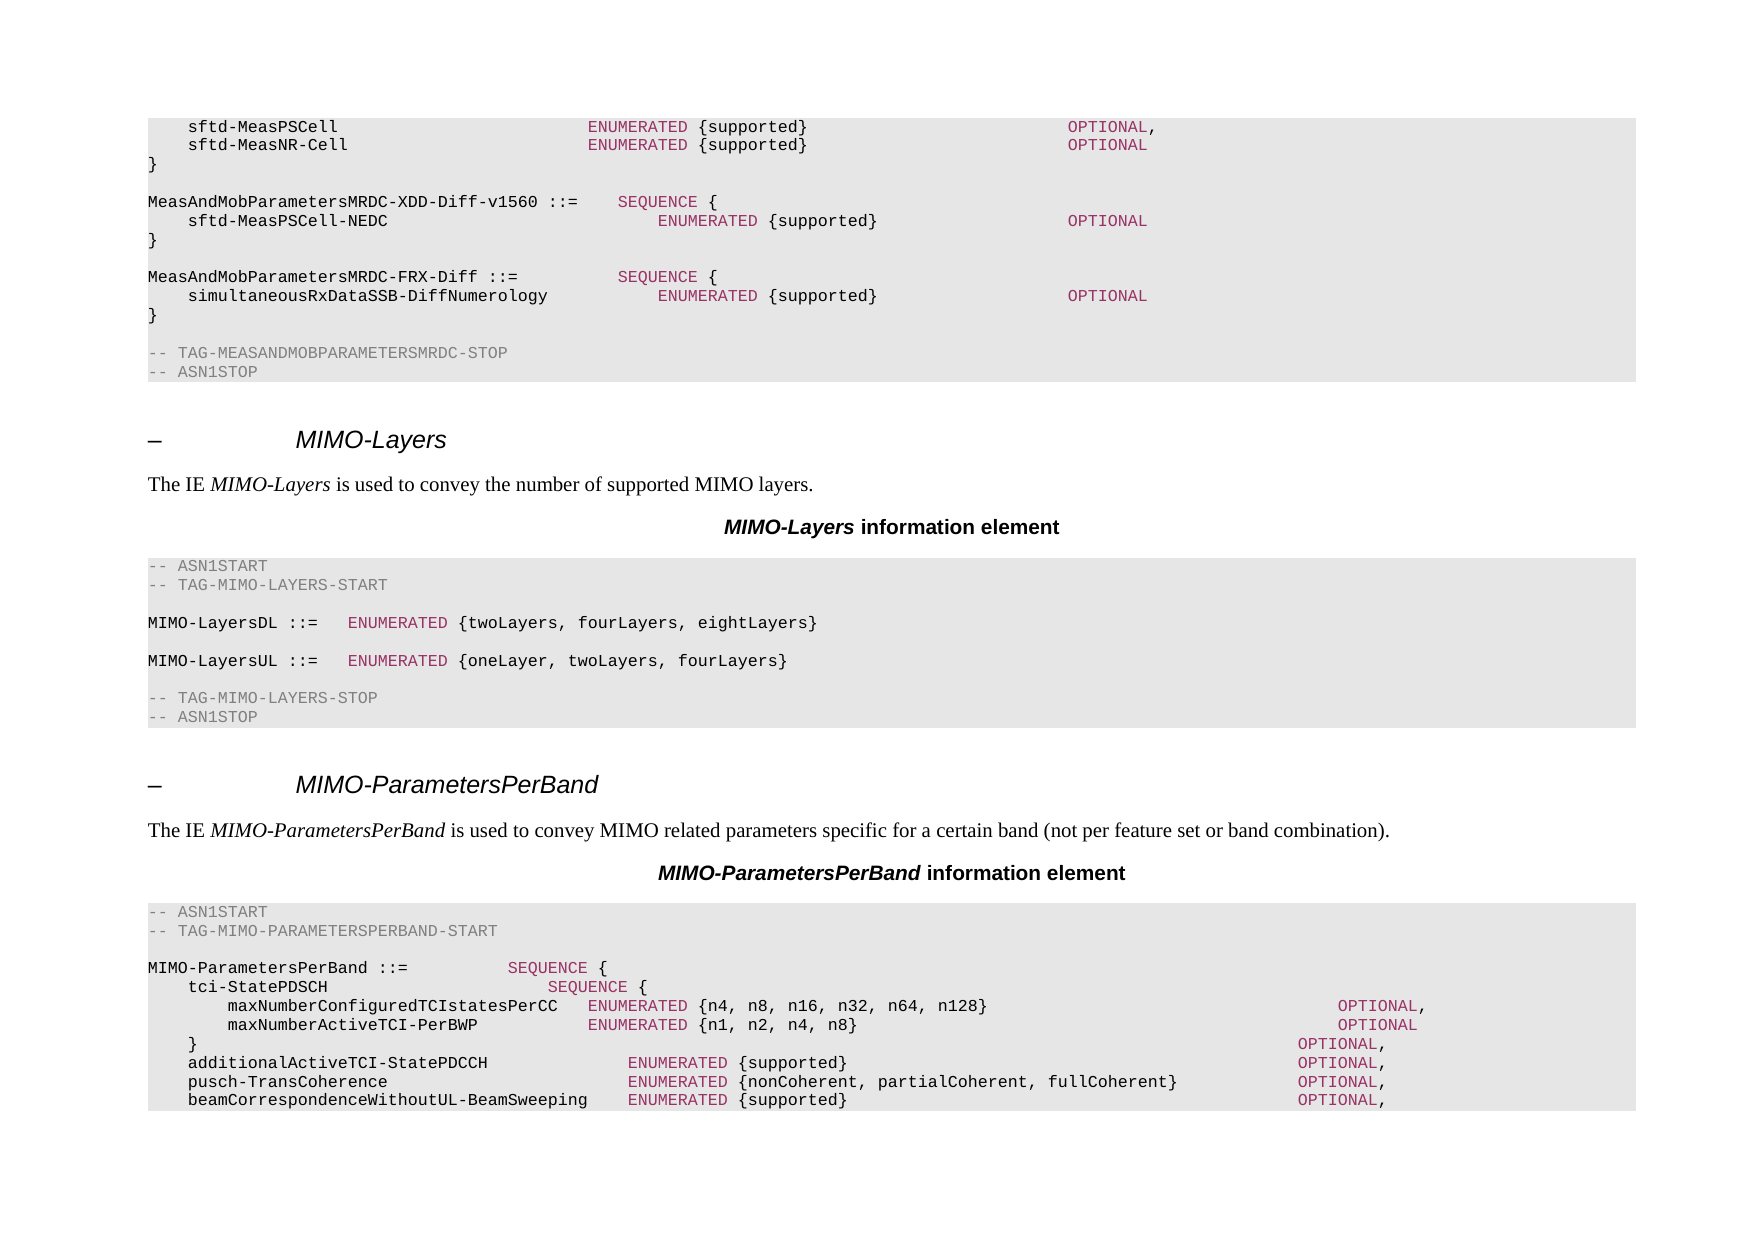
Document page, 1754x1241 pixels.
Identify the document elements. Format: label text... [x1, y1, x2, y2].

text -- TAG-MEASANDMOBPARAMETERSMRDC-STOP [148, 344, 1636, 363]
text MIMO-ParametersPerBand ::= SEQUENCE { [148, 960, 1636, 979]
text } [148, 307, 1636, 326]
text maxNumberActiveTCI-PerBWP ENUMERATED {n1, n2, n4, n8} OPTIONAL [148, 1017, 1636, 1035]
text -- ASN1STOP [148, 709, 1636, 728]
text The IE MIMO-Layers is used to convey the number of supported MIMO layers. [148, 472, 1636, 496]
text MIMO-LayersDL ::= ENUMERATED {twoLayers, fourLayers, eightLayers} [148, 614, 1636, 633]
text MIMO-LayersUL ::= ENUMERATED {oneLayer, twoLayers, fourLayers} [148, 652, 1636, 671]
text MeasAndMobParametersMRDC-FRX-Diff ::= SEQUENCE { [148, 269, 1636, 288]
text MIMO-Layers information element [148, 515, 1636, 539]
text sftd-MeasPSCell ENUMERATED {supported} OPTIONAL, [148, 118, 1636, 137]
text – MIMO-ParametersPerBand [148, 770, 1636, 799]
text MeasAndMobParametersMRDC-XDD-Diff-v1560 ::= SEQUENCE { [148, 193, 1636, 212]
text The IE MIMO-ParametersPerBand is used to convey MIMO related parameters specific for a certain band (not per feature set or band combination). [148, 818, 1636, 842]
text MIMO-ParametersPerBand information element [148, 861, 1636, 885]
text -- TAG-MIMO-PARAMETERSPERBAND-START [148, 922, 1636, 941]
text } OPTIONAL, [148, 1035, 1636, 1054]
text -- TAG-MIMO-LAYERS-START [148, 577, 1636, 596]
text additionalActiveTCI-StatePDCCH ENUMERATED {supported} OPTIONAL, [148, 1054, 1636, 1073]
text -- ASN1STOP [148, 363, 1636, 382]
text – MIMO-Layers [148, 425, 1636, 454]
text pusch-TransCoherence ENUMERATED {nonCoherent, partialCoherent, fullCoherent} OPTIONAL, [148, 1073, 1636, 1092]
text tci-StatePDSCH SEQUENCE { [148, 979, 1636, 998]
text -- ASN1START [148, 903, 1636, 922]
text maxNumberConfiguredTCIstatesPerCC ENUMERATED {n4, n8, n16, n32, n64, n128} OPTIONAL, [148, 998, 1636, 1017]
text beamCorrespondenceWithoutUL-BeamSweeping ENUMERATED {supported} OPTIONAL, [148, 1092, 1636, 1111]
text sftd-MeasNR-Cell ENUMERATED {supported} OPTIONAL [148, 137, 1636, 156]
text } [148, 231, 1636, 250]
text } [148, 156, 1636, 175]
text -- TAG-MIMO-LAYERS-STOP [148, 690, 1636, 709]
text sftd-MeasPSCell-NEDC ENUMERATED {supported} OPTIONAL [148, 212, 1636, 231]
text -- ASN1START [148, 558, 1636, 577]
text simultaneousRxDataSSB-DiffNumerology ENUMERATED {supported} OPTIONAL [148, 288, 1636, 307]
